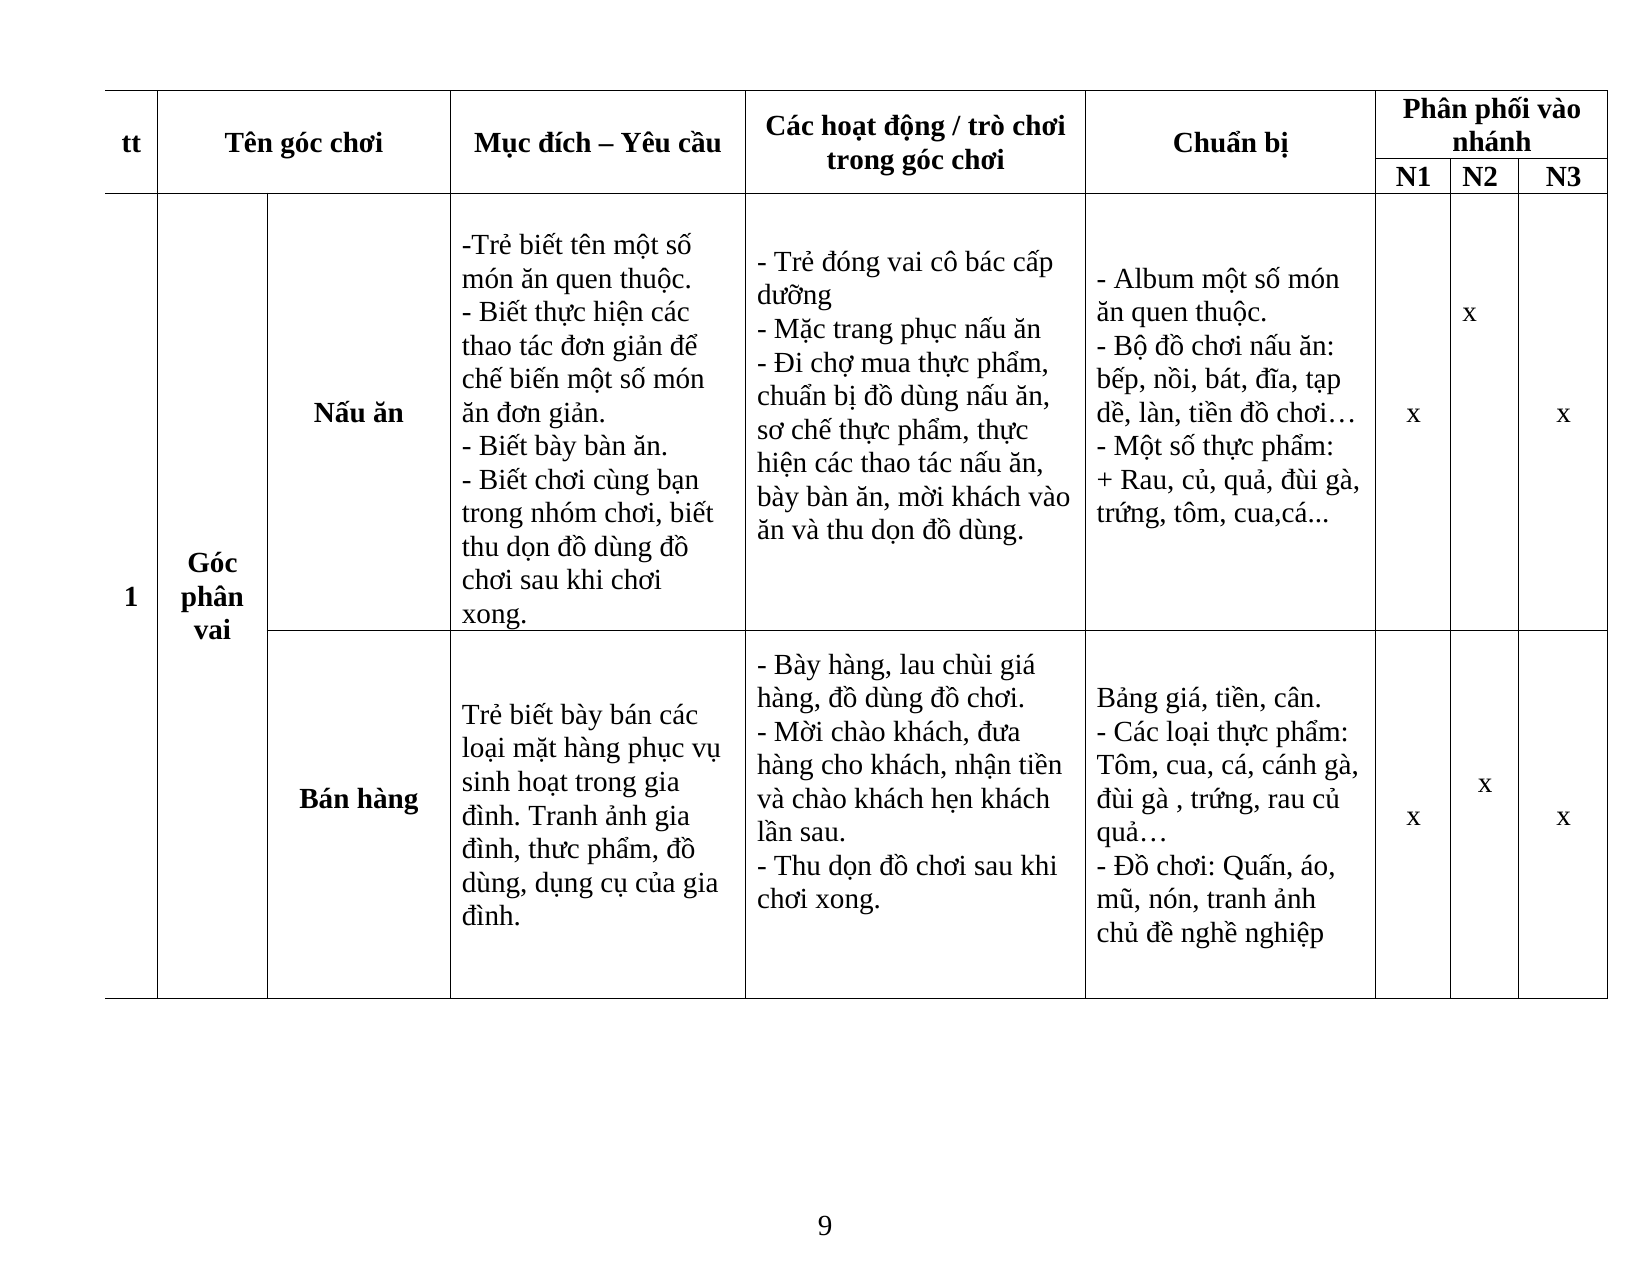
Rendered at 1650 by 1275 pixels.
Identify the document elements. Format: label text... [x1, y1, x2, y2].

table_cell Bán hàng [268, 631, 450, 998]
table_cell - Album một số món ăn quen thuộc. - Bộ đồ chơi nấu ăn: bếp, nồi, bát, đĩa, tạp dề, làn, tiền đồ chơi… - Một số thực phẩm: + Rau, củ, quả, đùi gà, trứng, tôm, cua,cá... [1086, 194, 1375, 630]
table_cell Trẻ biết bày bán các loại mặt hàng phục vụ sinh hoạt trong gia đình. Tranh ảnh gia đình, thưc phẩm, đồ dùng, dụng cụ của gia đình. [451, 631, 745, 998]
table_cell N1 [1376, 159, 1450, 193]
table_cell x [1519, 631, 1607, 998]
table_header Chuẩn bị [1086, 91, 1375, 193]
table_cell -Trẻ biết tên một số món ăn quen thuộc. - Biết thực hiện các thao tác đơn giản để chế biến một số món ăn đơn giản. - Biết bày bàn ăn. - Biết chơi cùng bạn trong nhóm chơi, biết thu dọn đồ dùng đồ chơi sau khi chơi xong. [451, 194, 745, 630]
table_header tt [105, 91, 157, 193]
table_header Phân phối vào nhánh [1376, 91, 1607, 158]
table_header Các hoạt động / trò chơi trong góc chơi [746, 91, 1085, 193]
table_cell N3 [1519, 159, 1607, 193]
table_cell - Trẻ đóng vai cô bác cấp dưỡng - Mặc trang phục nấu ăn - Đi chợ mua thực phẩm, chuẩn bị đồ dùng nấu ăn, sơ chế thực phẩm, thực hiện các thao tác nấu ăn, bày bàn ăn, mời khách vào ăn và thu dọn đồ dùng. [746, 194, 1085, 630]
table_cell N2 [1451, 159, 1518, 193]
table_cell Bảng giá, tiền, cân. - Các loại thực phẩm: Tôm, cua, cá, cánh gà, đùi gà , trứng, rau củ quả… - Đồ chơi: Quấn, áo, mũ, nón, tranh ảnh chủ đề nghề nghiệp [1086, 631, 1375, 998]
table_cell 1 [105, 194, 157, 998]
table_cell Nấu ăn [268, 194, 450, 630]
table_cell x [1376, 194, 1450, 630]
table_cell x [1376, 631, 1450, 998]
table_cell Góc phân vai [158, 194, 267, 998]
table_cell x [1451, 194, 1518, 630]
table_cell x [1519, 194, 1607, 630]
table_header Mục đích – Yêu cầu [451, 91, 745, 193]
table_header Tên góc chơi [158, 91, 450, 193]
table_cell - Bày hàng, lau chùi giá hàng, đồ dùng đồ chơi. - Mời chào khách, đưa hàng cho khách, nhận tiền và chào khách hẹn khách lần sau. - Thu dọn đồ chơi sau khi chơi xong. [746, 631, 1085, 998]
table_cell x [1451, 631, 1518, 998]
